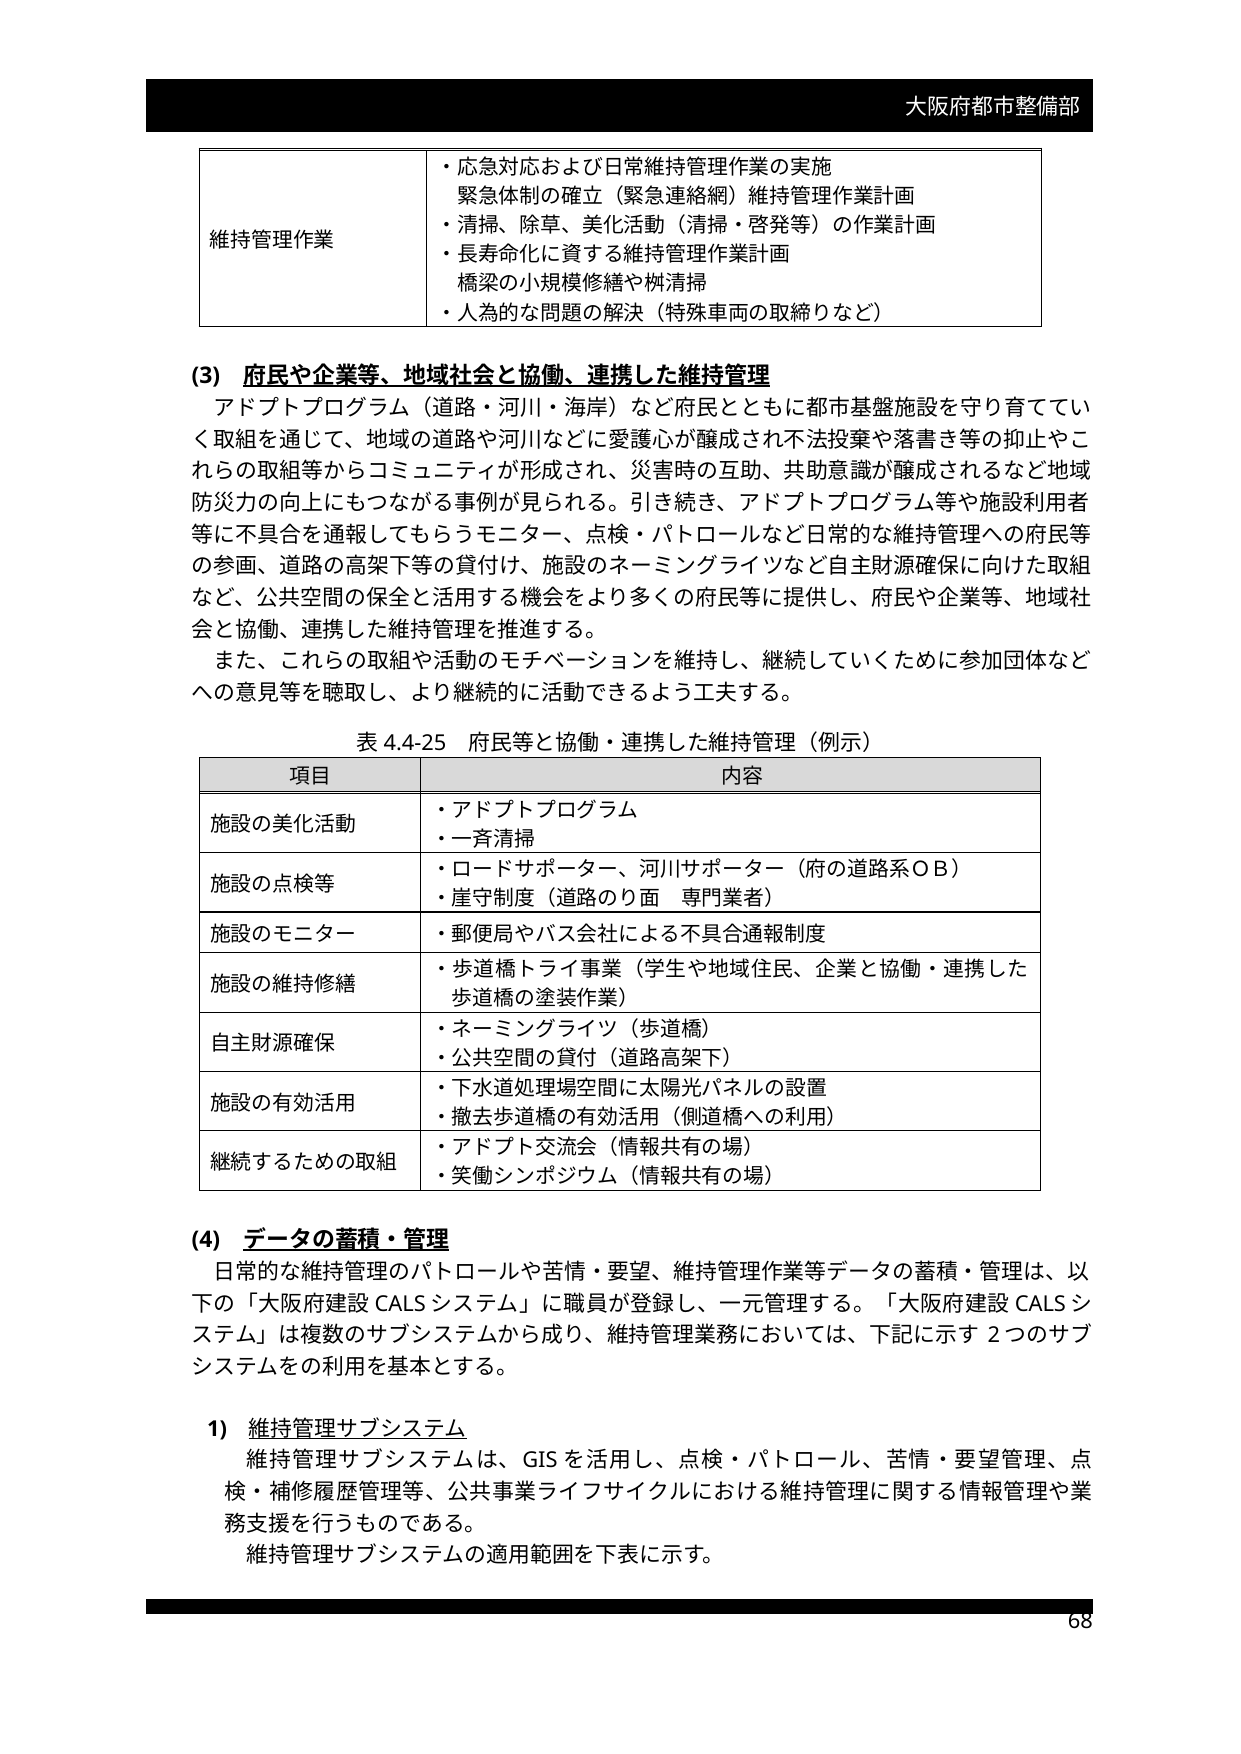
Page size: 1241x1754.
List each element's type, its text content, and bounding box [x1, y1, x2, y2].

table_cell ・応急対応および日常維持管理作業の実施 緊急体制の確立（緊急連絡網）維持管理作業計画 ・清掃、除草、美化活動（清掃・啓発等）の作業計画 ・長寿命化に資する維持管理作業計画 橋梁の小規模修繕や桝清掃 ・人為的な問題の解決（特殊車両の取締りなど） [427, 151, 1041, 326]
table_cell 施設の維持修繕 [200, 953, 420, 1012]
subtitle データの蓄積・管理 [191, 1221, 1092, 1254]
table_cell 施設の有効活用 [200, 1072, 420, 1130]
table_header 内容 [421, 758, 1040, 791]
table_cell 施設のモニター [200, 913, 420, 952]
table_cell 継続するための取組 [200, 1131, 420, 1190]
text 日常的な維持管理のパトロールや苦情・要望、維持管理作業等データの蓄積・管理は、以下の「大阪府建設CALSシステム」に職員が登録し、一元管理する。「大阪府建設CALSシステム」は複数のサブシステムから成り、維持管理業務においては、下記に示す2つのサブシステムをの利用を基本とする。 [191, 1254, 1092, 1381]
text 維持管理サブシステムは、GISを活用し、点検・パトロール、苦情・要望管理、点検・補修履歴管理等、公共事業ライフサイクルにおける維持管理に関する情報管理や業務支援を行うものである。 [224, 1442, 1092, 1537]
text 維持管理サブシステムの適用範囲を下表に示す。 [224, 1537, 1092, 1569]
table_cell ・アドプト交流会（情報共有の場） ・笑働シンポジウム（情報共有の場） [421, 1131, 1040, 1190]
subtitle 府民や企業等、地域社会と協働、連携した維持管理 [191, 357, 1092, 390]
text また、これらの取組や活動のモチベーションを維持し、継続していくために参加団体などへの意見等を聴取し、より継続的に活動できるよう工夫する。 [191, 643, 1092, 707]
table_cell 維持管理作業 [200, 151, 426, 326]
table_cell 施設の美化活動 [200, 794, 420, 852]
text アドプトプログラム（道路・河川・海岸）など府民とともに都市基盤施設を守り育てていく取組を通じて、地域の道路や河川などに愛護心が醸成され不法投棄や落書き等の抑止やこれらの取組等からコミュニティが形成され、災害時の互助、共助意識が醸成されるなど地域防災力の向上にもつながる事例が見られる。引き続き、アドプトプログラム等や施設利用者等に不具合を通報してもらうモニター、点検・パトロールなど日常的な維持管理への府民等の参画、道路の高架下等の貸付け、施設のネーミングライツなど自主財源確保に向けた取組など、公共空間の保全と活用する機会をより多くの府民等に提供し、府民や企業等、地域社会と協働、連携した維持管理を推進する。 [191, 390, 1092, 643]
table_cell ・ロードサポーター、河川サポーター（府の道路系ＯＢ） ・崖守制度（道路のり面 専門業者） [421, 853, 1040, 911]
table_header 項目 [200, 758, 420, 791]
table_cell ・郵便局やバス会社による不具合通報制度 [421, 913, 1040, 952]
table_cell ・ネーミングライツ（歩道橋） ・公共空間の貸付（道路高架下） [421, 1013, 1040, 1071]
table_cell 施設の点検等 [200, 853, 420, 911]
table_cell ・下水道処理場空間に太陽光パネルの設置 ・撤去歩道橋の有効活用（側道橋への利用） [421, 1072, 1040, 1130]
table_cell ・歩道橋トライ事業（学生や地域住民、企業と協働・連携した歩道橋の塗装作業） [421, 953, 1040, 1012]
table_cell ・アドプトプログラム ・一斉清掃 [421, 794, 1040, 852]
table_cell 自主財源確保 [200, 1013, 420, 1071]
subtitle 維持管理サブシステム [207, 1411, 1092, 1442]
